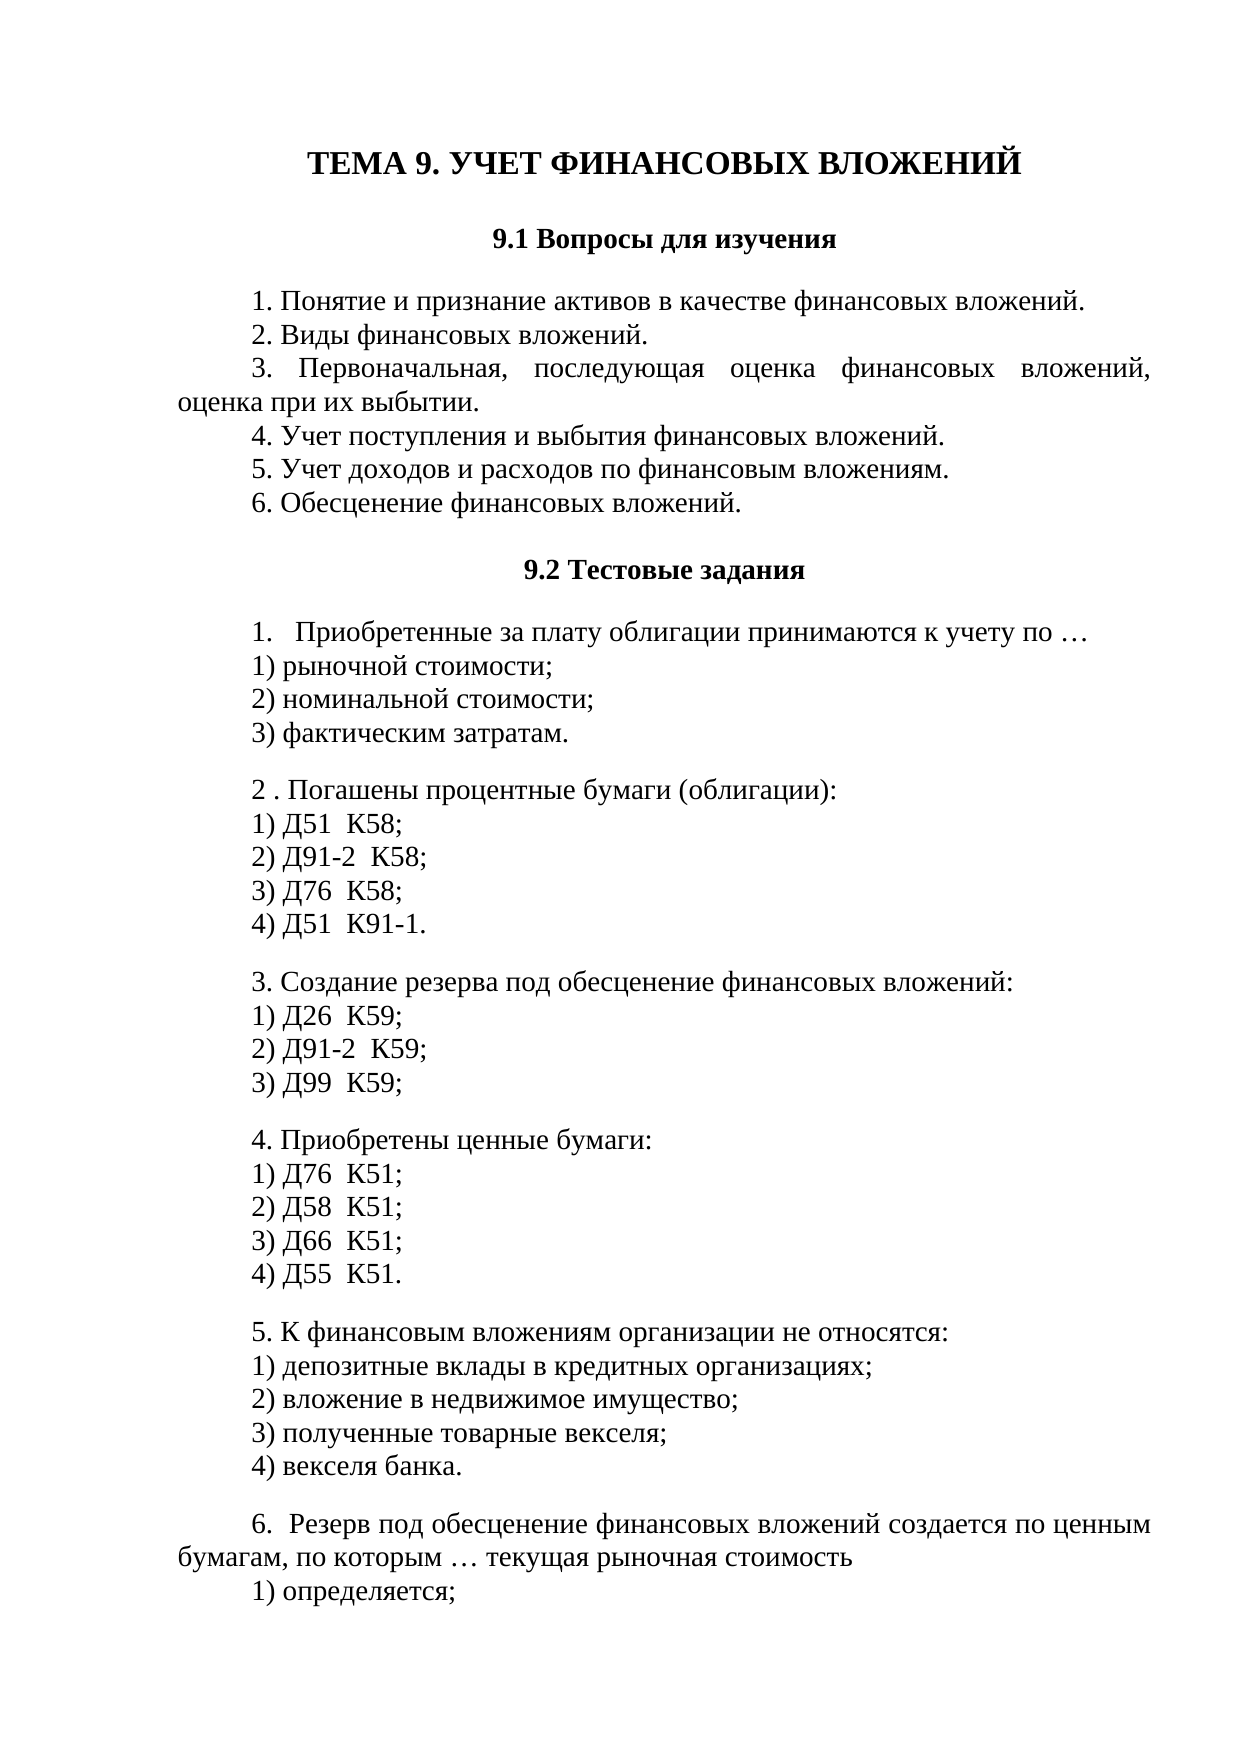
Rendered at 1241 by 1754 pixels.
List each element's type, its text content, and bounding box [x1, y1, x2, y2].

text ТЕМА 9. УЧЕТ ФИНАНСОВЫХ ВЛОЖЕНИЙ [177, 143, 1152, 181]
text 3) полученные товарные векселя; [177, 1415, 1152, 1448]
text 2) номинальной стоимости; [177, 681, 1152, 715]
text 3) Д99 К59; [177, 1065, 1152, 1098]
text 6. Резерв под обесценение финансовых вложений создается по ценным бумагам, по которым … текущая рыночная стоимость [177, 1506, 1152, 1573]
text 3) Д66 К51; [177, 1223, 1152, 1257]
text 1) депозитные вклады в кредитных организациях; [177, 1348, 1152, 1381]
text 1. Приобретенные за плату облигации принимаются к учету по … [177, 614, 1152, 648]
text 1) Д76 К51; [177, 1156, 1152, 1189]
text 2) вложение в недвижимое имущество; [177, 1381, 1152, 1415]
text 5. Учет доходов и расходов по финансовым вложениям. [177, 451, 1152, 485]
text 2. Виды финансовых вложений. [177, 317, 1152, 351]
text 2) Д91-2 К58; [177, 839, 1152, 873]
text 2 . Погашены процентные бумаги (облигации): [177, 772, 1152, 806]
text 3) Д76 К58; [177, 873, 1152, 907]
text 3. Создание резерва под обесценение финансовых вложений: [177, 964, 1152, 998]
text 1) Д26 К59; [177, 998, 1152, 1031]
text 4. Учет поступления и выбытия финансовых вложений. [177, 418, 1152, 451]
text 9.2 Тестовые задания [177, 552, 1152, 585]
text 4) Д51 К91-1. [177, 907, 1152, 940]
text 3. Первоначальная, последующая оценка финансовых вложений, оценка при их выбытии. [177, 351, 1152, 418]
text 6. Обесценение финансовых вложений. [177, 485, 1152, 518]
text 3) фактическим затратам. [177, 715, 1152, 748]
text 9.1 Вопросы для изучения [177, 221, 1152, 255]
text 1) определяется; [177, 1573, 1152, 1607]
text 1) рыночной стоимости; [177, 648, 1152, 681]
text 4) векселя банка. [177, 1448, 1152, 1482]
text 1) Д51 К58; [177, 806, 1152, 839]
text 4. Приобретены ценные бумаги: [177, 1122, 1152, 1156]
text 2) Д91-2 К59; [177, 1031, 1152, 1065]
text 4) Д55 К51. [177, 1257, 1152, 1290]
text 2) Д58 К51; [177, 1189, 1152, 1223]
text 5. К финансовым вложениям организации не относятся: [177, 1314, 1152, 1348]
text 1. Понятие и признание активов в качестве финансовых вложений. [177, 283, 1152, 317]
